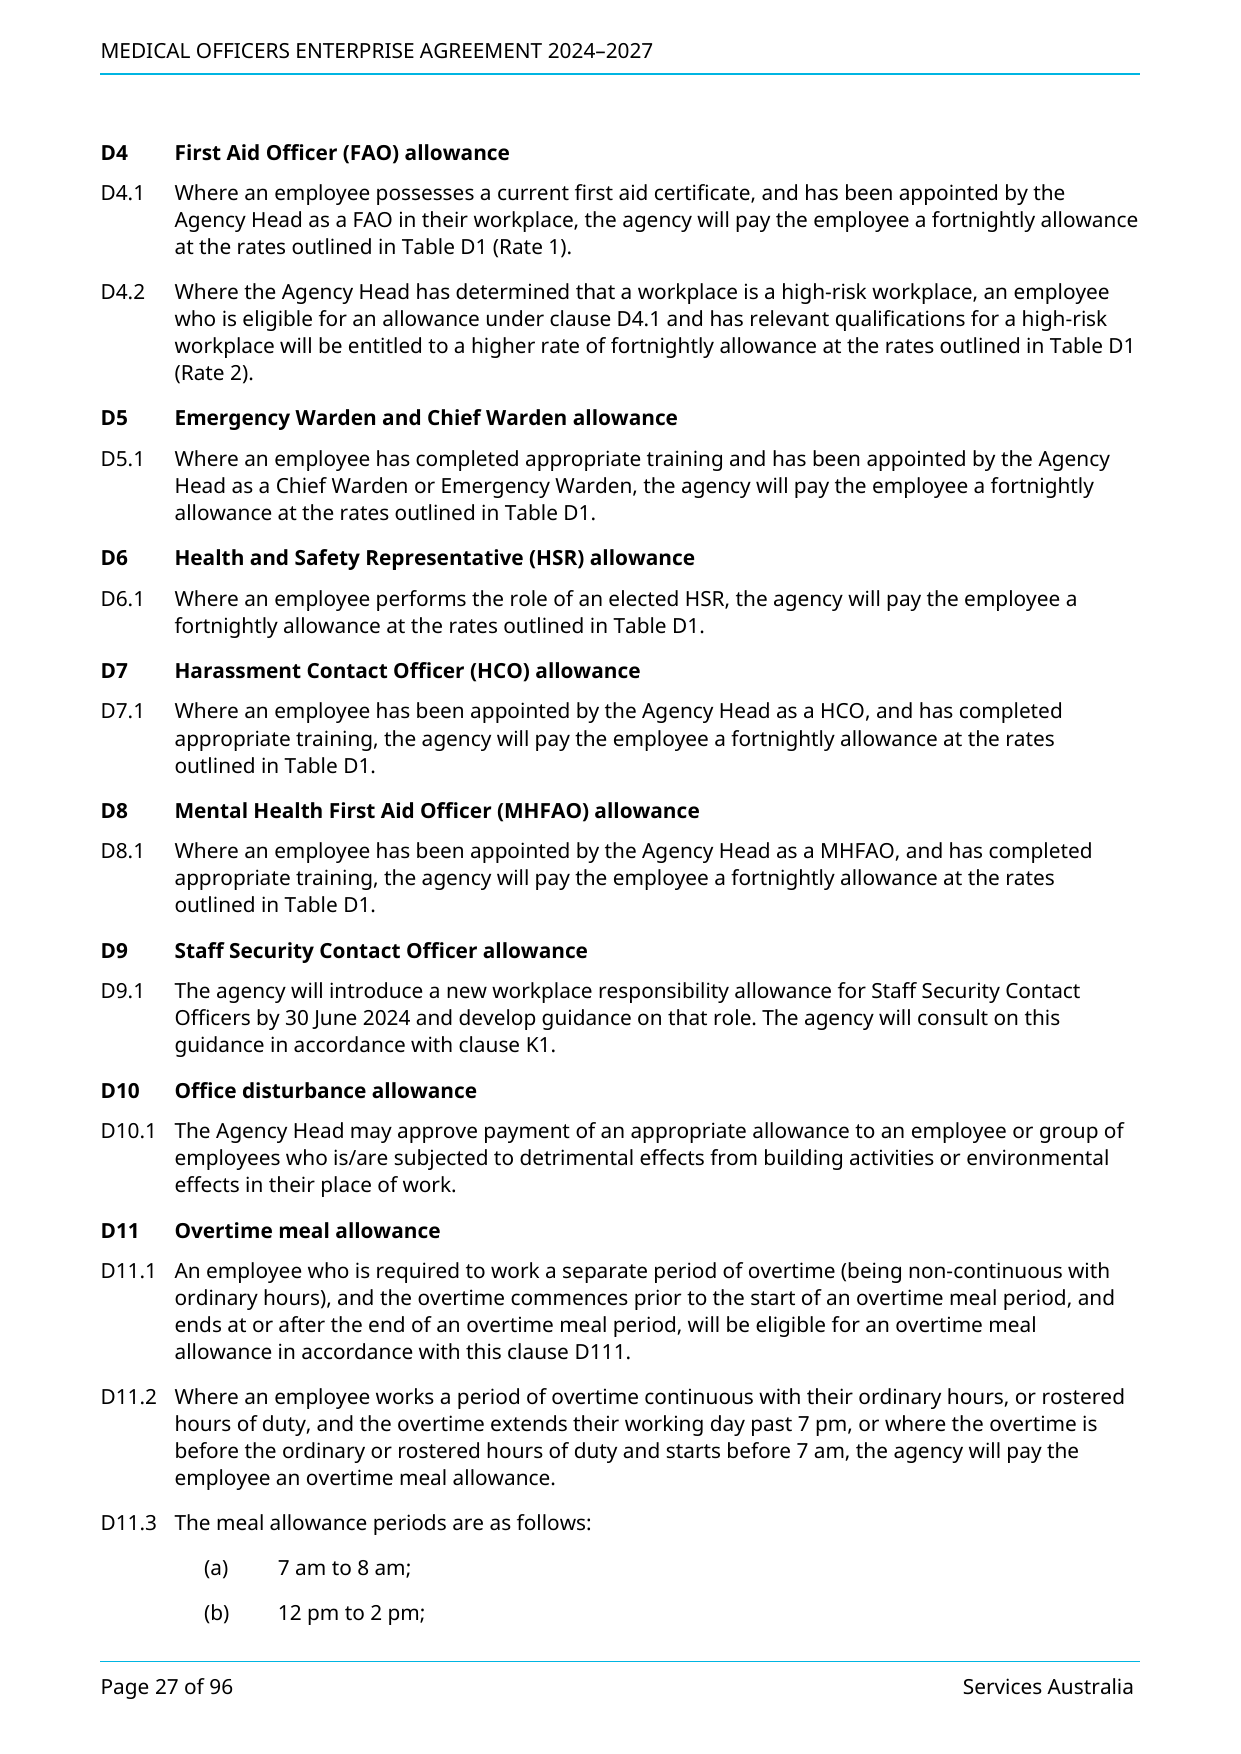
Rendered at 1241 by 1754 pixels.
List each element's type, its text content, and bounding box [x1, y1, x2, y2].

subtitle Office disturbance allowance [100, 1076, 1140, 1104]
list Where an employee has completed appropriate training and has been appointed by the Agency Head as a Chief Warden or Emergency Warden, the agency will pay the employee a fortnightly allowance at the rates outlined in Table D1. [100, 444, 1140, 526]
subtitle Staff Security Contact Officer allowance [100, 936, 1140, 964]
subtitle Health and Safety Representative (HSR) allowance [100, 543, 1140, 572]
list Where an employee works a period of overtime continuous with their ordinary hours, or rostered hours of duty, and the overtime extends their working day past 7 pm, or where the overtime is before the ordinary or rostered hours of duty and starts before 7 am, the agency will pay the employee an overtime meal allowance. [100, 1383, 1140, 1491]
list The agency will introduce a new workplace responsibility allowance for Staff Security Contact Officers by 30 June 2024 and develop guidance on that role. The agency will consult on this guidance in accordance with clause K1. [100, 977, 1140, 1058]
list An employee who is required to work a separate period of overtime (being non-continuous with ordinary hours), and the overtime commences prior to the start of an overtime meal period, and ends at or after the end of an overtime meal period, will be eligible for an overtime meal allowance in accordance with this clause D111. [100, 1257, 1140, 1365]
subtitle Emergency Warden and Chief Warden allowance [100, 403, 1140, 432]
subtitle First Aid Officer (FAO) allowance [100, 138, 1140, 166]
list Where an employee has been appointed by the Agency Head as a HCO, and has completed appropriate training, the agency will pay the employee a fortnightly allowance at the rates outlined in Table D1. [100, 697, 1140, 778]
list The meal allowance periods are as follows: [100, 1509, 1140, 1536]
list Where an employee has been appointed by the Agency Head as a MHFAO, and has completed appropriate training, the agency will pay the employee a fortnightly allowance at the rates outlined in Table D1. [100, 837, 1140, 918]
list The Agency Head may approve payment of an appropriate allowance to an employee or group of employees who is/are subjected to detrimental effects from building activities or environmental effects in their place of work. [100, 1117, 1140, 1198]
list Where an employee performs the role of an elected HSR, the agency will pay the employee a fortnightly allowance at the rates outlined in Table D1. [100, 584, 1140, 638]
list Where an employee possesses a current first aid certificate, and has been appointed by the Agency Head as a FAO in their workplace, the agency will pay the employee a fortnightly allowance at the rates outlined in Table D1 (Rate 1). [100, 178, 1140, 260]
list 12 pm to 2 pm; [204, 1598, 1140, 1626]
subtitle Mental Health First Aid Officer (MHFAO) allowance [100, 796, 1140, 824]
list Where the Agency Head has determined that a workplace is a high-risk workplace, an employee who is eligible for an allowance under clause D4.1 and has relevant qualifications for a high-risk workplace will be entitled to a higher rate of fortnightly allowance at the rates outlined in Table D1 (Rate 2). [100, 277, 1140, 386]
subtitle Overtime meal allowance [100, 1216, 1140, 1244]
list 7 am to 8 am; [204, 1554, 1140, 1581]
subtitle Harassment Contact Officer (HCO) allowance [100, 656, 1140, 685]
